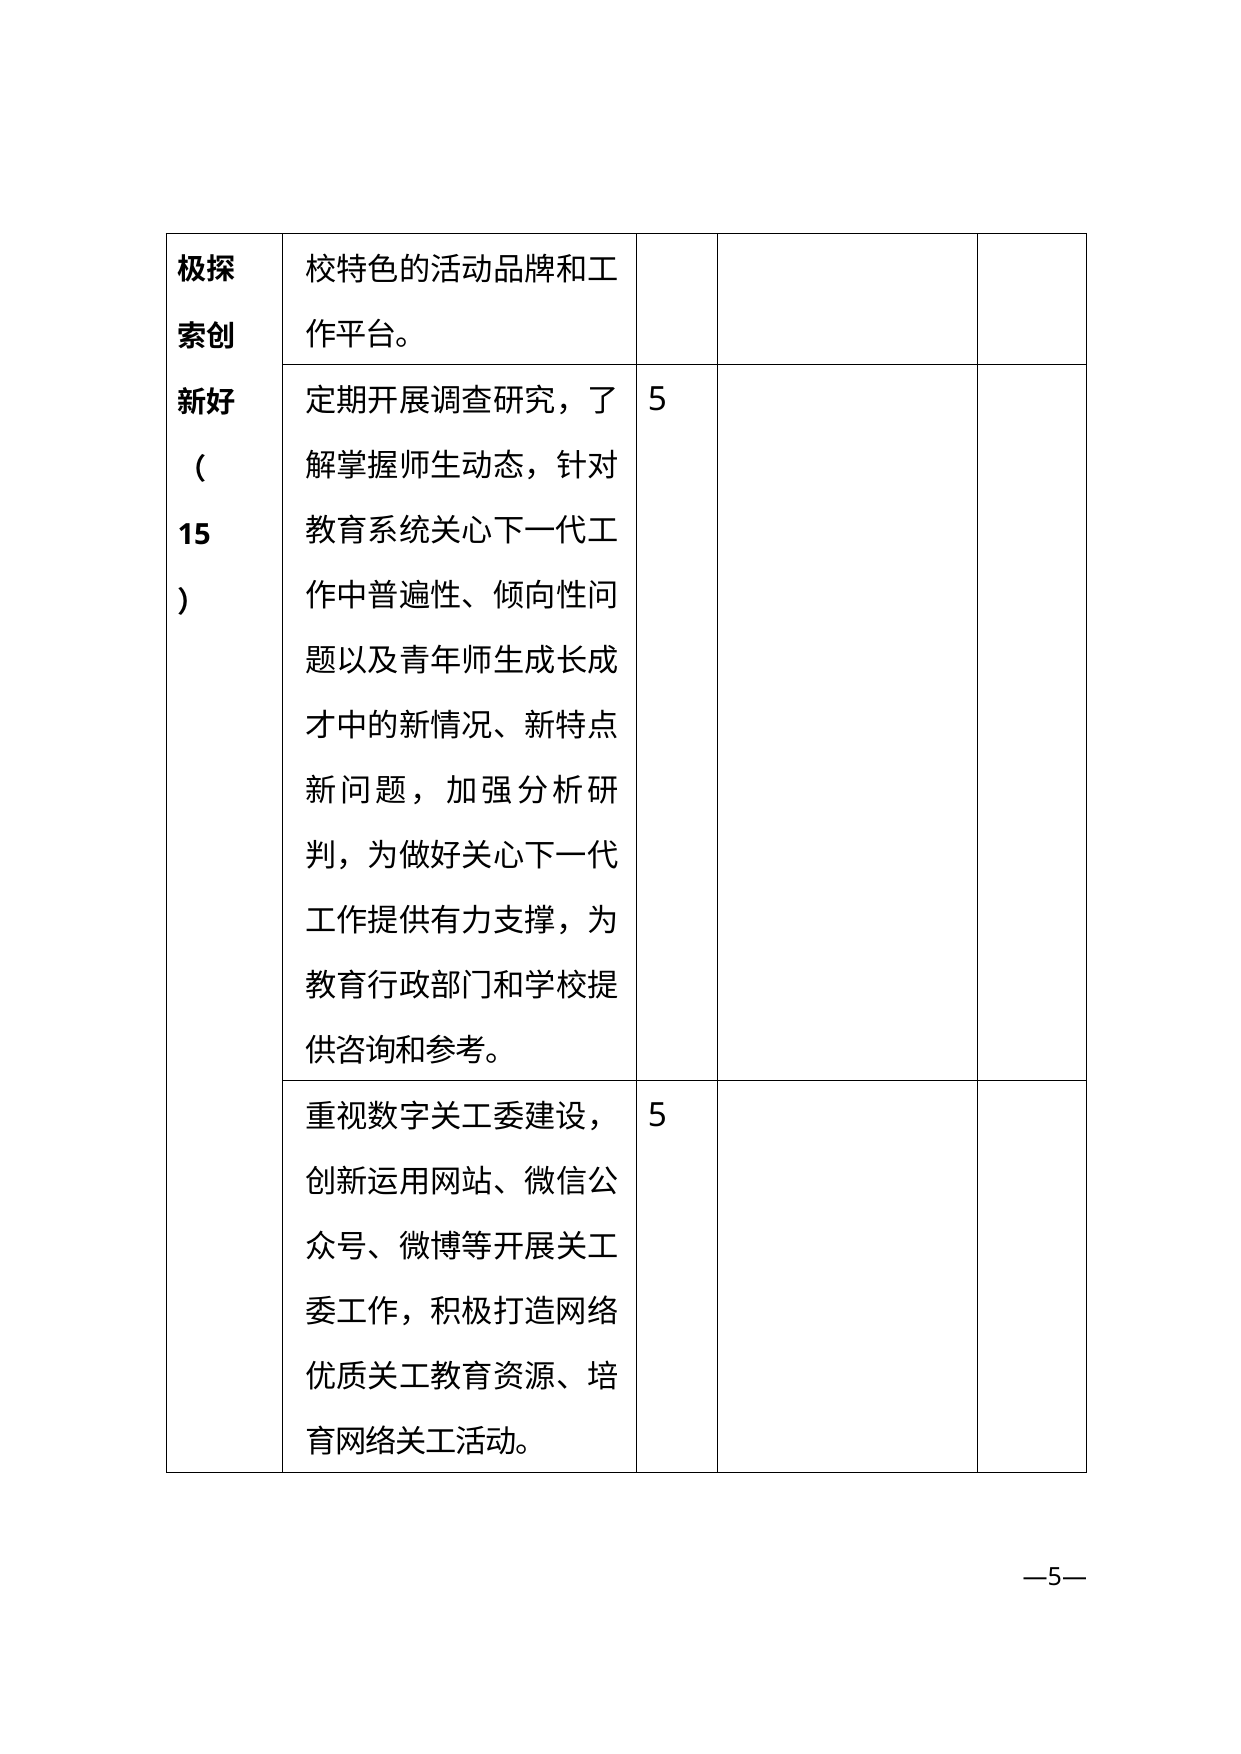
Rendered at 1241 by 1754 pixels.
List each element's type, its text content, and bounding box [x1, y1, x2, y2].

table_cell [283, 234, 636, 364]
table_cell [718, 1081, 977, 1472]
table_cell 5 [637, 1081, 717, 1472]
table_cell [978, 234, 1086, 364]
table_cell [718, 365, 977, 1080]
table_cell [718, 234, 977, 364]
table_cell 定期开展调查研究，了解掌握师生动态，针对教育系统关心下一代工作中普遍性、倾向性问题以及青年师生成长成才中的新情况、新特点新问题，加强分析研判，为做好关心下一代工作提供有力支撑，为教育行政部门和学校提供咨询和参考。 [283, 365, 636, 1080]
table_cell （四）积极探索创新好 （15） [167, 234, 282, 1472]
table_cell [978, 1081, 1086, 1472]
table_cell 5 [637, 365, 717, 1080]
table_cell 5 [637, 234, 717, 364]
table_cell 重视数字关工委建设，创新运用网站、微信公众号、微博等开展关工委工作，积极打造网络优质关工教育资源、培育网络关工活动。 [283, 1081, 636, 1472]
table_cell [978, 365, 1086, 1080]
